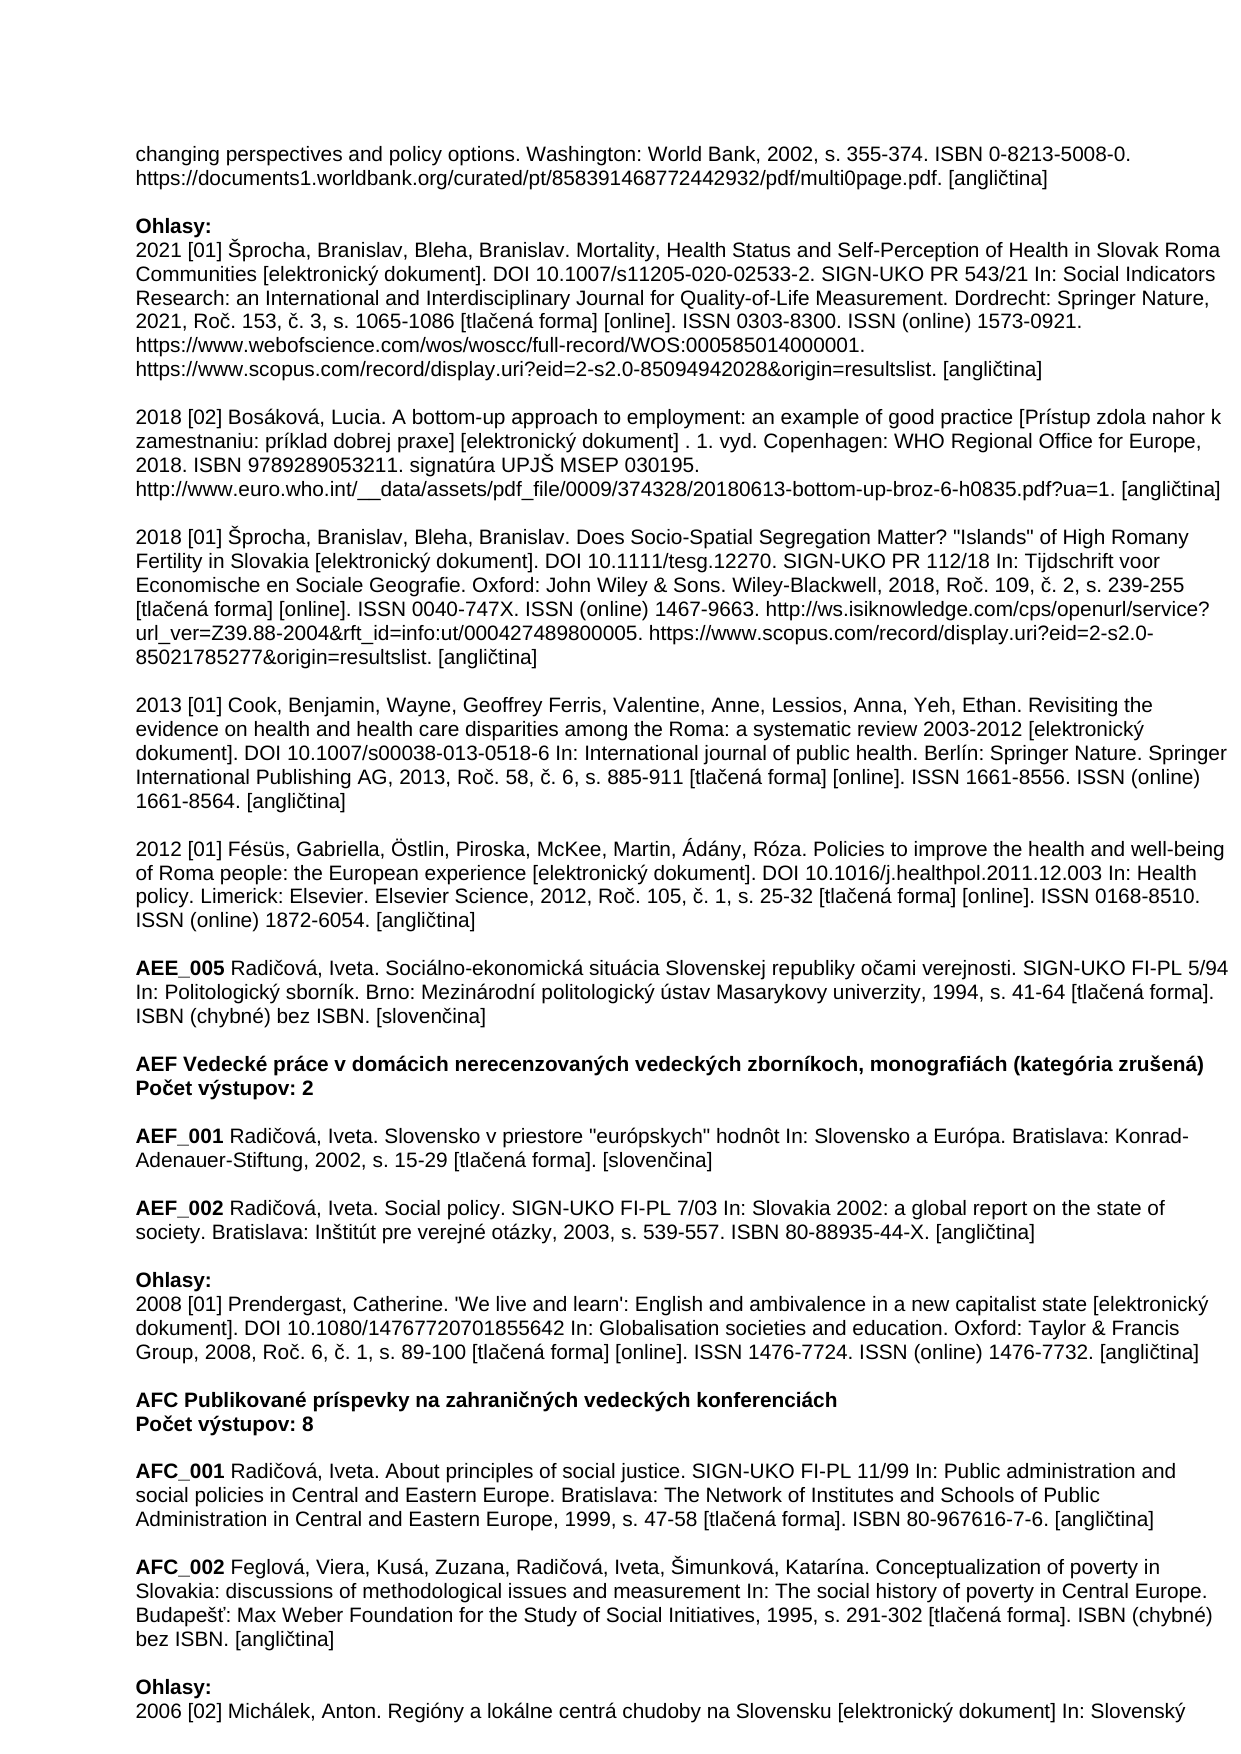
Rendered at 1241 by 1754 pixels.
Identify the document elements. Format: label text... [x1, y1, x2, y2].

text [135, 142, 1230, 189]
text AFC Publikované príspevky na zahraničných vedeckých konferenciách [135, 1387, 1230, 1411]
text 2018 [01] Šprocha, Branislav, Bleha, Branislav. Does Socio-Spatial Segregation Matter? "Islands" of High Romany Fertility in Slovakia [elektronický dokument]. DOI 10.1111/tesg.12270. SIGN-UKO PR 112/18 In: Tijdschrift voor Economische en Sociale Geografie. Oxford: John Wiley & Sons. Wiley-Blackwell, 2018, Roč. 109, č. 2, s. 239-255 [tlačená forma] [online]. ISSN 0040-747X. ISSN (online) 1467-9663. http://ws.isiknowledge.com/cps/openurl/service?url_ver=Z39.88-2004&rft_id=info:ut/000427489800005. https://www.scopus.com/record/display.uri?eid=2-s2.0-85021785277&origin=resultslist. [angličtina] [135, 525, 1230, 669]
text Počet výstupov: 2 [135, 1076, 1230, 1100]
text AEF Vedecké práce v domácich nerecenzovaných vedeckých zborníkoch, monografiách (kategória zrušená) [135, 1052, 1230, 1076]
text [135, 1699, 1230, 1723]
text 2008 [01] Prendergast, Catherine. 'We live and learn': English and ambivalence in a new capitalist state [elektronický dokument]. DOI 10.1080/14767720701855642 In: Globalisation societies and education. Oxford: Taylor & Francis Group, 2008, Roč. 6, č. 1, s. 89-100 [tlačená forma] [online]. ISSN 1476-7724. ISSN (online) 1476-7732. [angličtina] [135, 1292, 1230, 1363]
text Ohlasy: [135, 213, 1230, 237]
text 2018 [02] Bosáková, Lucia. A bottom-up approach to employment: an example of good practice [Prístup zdola nahor k zamestnaniu: príklad dobrej praxe] [elektronický dokument] . 1. vyd. Copenhagen: WHO Regional Office for Europe, 2018. ISBN 9789289053211. signatúra UPJŠ MSEP 030195. http://www.euro.who.int/__data/assets/pdf_file/0009/374328/20180613-bottom-up-broz-6-h0835.pdf?ua=1. [angličtina] [135, 405, 1230, 501]
text AEF_001 Radičová, Iveta. Slovensko v priestore "európskych" hodnôt In: Slovensko a Európa. Bratislava: Konrad-Adenauer-Stiftung, 2002, s. 15-29 [tlačená forma]. [slovenčina] [135, 1124, 1230, 1172]
text Počet výstupov: 8 [135, 1411, 1230, 1435]
text Ohlasy: [135, 1268, 1230, 1292]
text AFC_001 Radičová, Iveta. About principles of social justice. SIGN-UKO FI-PL 11/99 In: Public administration and social policies in Central and Eastern Europe. Bratislava: The Network of Institutes and Schools of Public Administration in Central and Eastern Europe, 1999, s. 47-58 [tlačená forma]. ISBN 80-967616-7-6. [angličtina] [135, 1459, 1230, 1531]
text AEE_005 Radičová, Iveta. Sociálno-ekonomická situácia Slovenskej republiky očami verejnosti. SIGN-UKO FI-PL 5/94 In: Politologický sborník. Brno: Mezinárodní politologický ústav Masarykovy univerzity, 1994, s. 41-64 [tlačená forma]. ISBN (chybné) bez ISBN. [slovenčina] [135, 956, 1230, 1028]
text AEF_002 Radičová, Iveta. Social policy. SIGN-UKO FI-PL 7/03 In: Slovakia 2002: a global report on the state of society. Bratislava: Inštitút pre verejné otázky, 2003, s. 539-557. ISBN 80-88935-44-X. [angličtina] [135, 1196, 1230, 1244]
text 2013 [01] Cook, Benjamin, Wayne, Geoffrey Ferris, Valentine, Anne, Lessios, Anna, Yeh, Ethan. Revisiting the evidence on health and health care disparities among the Roma: a systematic review 2003-2012 [elektronický dokument]. DOI 10.1007/s00038-013-0518-6 In: International journal of public health. Berlín: Springer Nature. Springer International Publishing AG, 2013, Roč. 58, č. 6, s. 885-911 [tlačená forma] [online]. ISSN 1661-8556. ISSN (online) 1661-8564. [angličtina] [135, 693, 1230, 812]
text 2012 [01] Fésüs, Gabriella, Östlin, Piroska, McKee, Martin, Ádány, Róza. Policies to improve the health and well-being of Roma people: the European experience [elektronický dokument]. DOI 10.1016/j.healthpol.2011.12.003 In: Health policy. Limerick: Elsevier. Elsevier Science, 2012, Roč. 105, č. 1, s. 25-32 [tlačená forma] [online]. ISSN 0168-8510. ISSN (online) 1872-6054. [angličtina] [135, 836, 1230, 932]
text 2021 [01] Šprocha, Branislav, Bleha, Branislav. Mortality, Health Status and Self-Perception of Health in Slovak Roma Communities [elektronický dokument]. DOI 10.1007/s11205-020-02533-2. SIGN-UKO PR 543/21 In: Social Indicators Research: an International and Interdisciplinary Journal for Quality-of-Life Measurement. Dordrecht: Springer Nature, 2021, Roč. 153, č. 3, s. 1065-1086 [tlačená forma] [online]. ISSN 0303-8300. ISSN (online) 1573-0921. https://www.webofscience.com/wos/woscc/full-record/WOS:000585014000001. https://www.scopus.com/record/display.uri?eid=2-s2.0-85094942028&origin=resultslist. [angličtina] [135, 237, 1230, 381]
text AFC_002 Feglová, Viera, Kusá, Zuzana, Radičová, Iveta, Šimunková, Katarína. Conceptualization of poverty in Slovakia: discussions of methodological issues and measurement In: The social history of poverty in Central Europe. Budapešť: Max Weber Foundation for the Study of Social Initiatives, 1995, s. 291-302 [tlačená forma]. ISBN (chybné) bez ISBN. [angličtina] [135, 1555, 1230, 1651]
text Ohlasy: [135, 1675, 1230, 1699]
